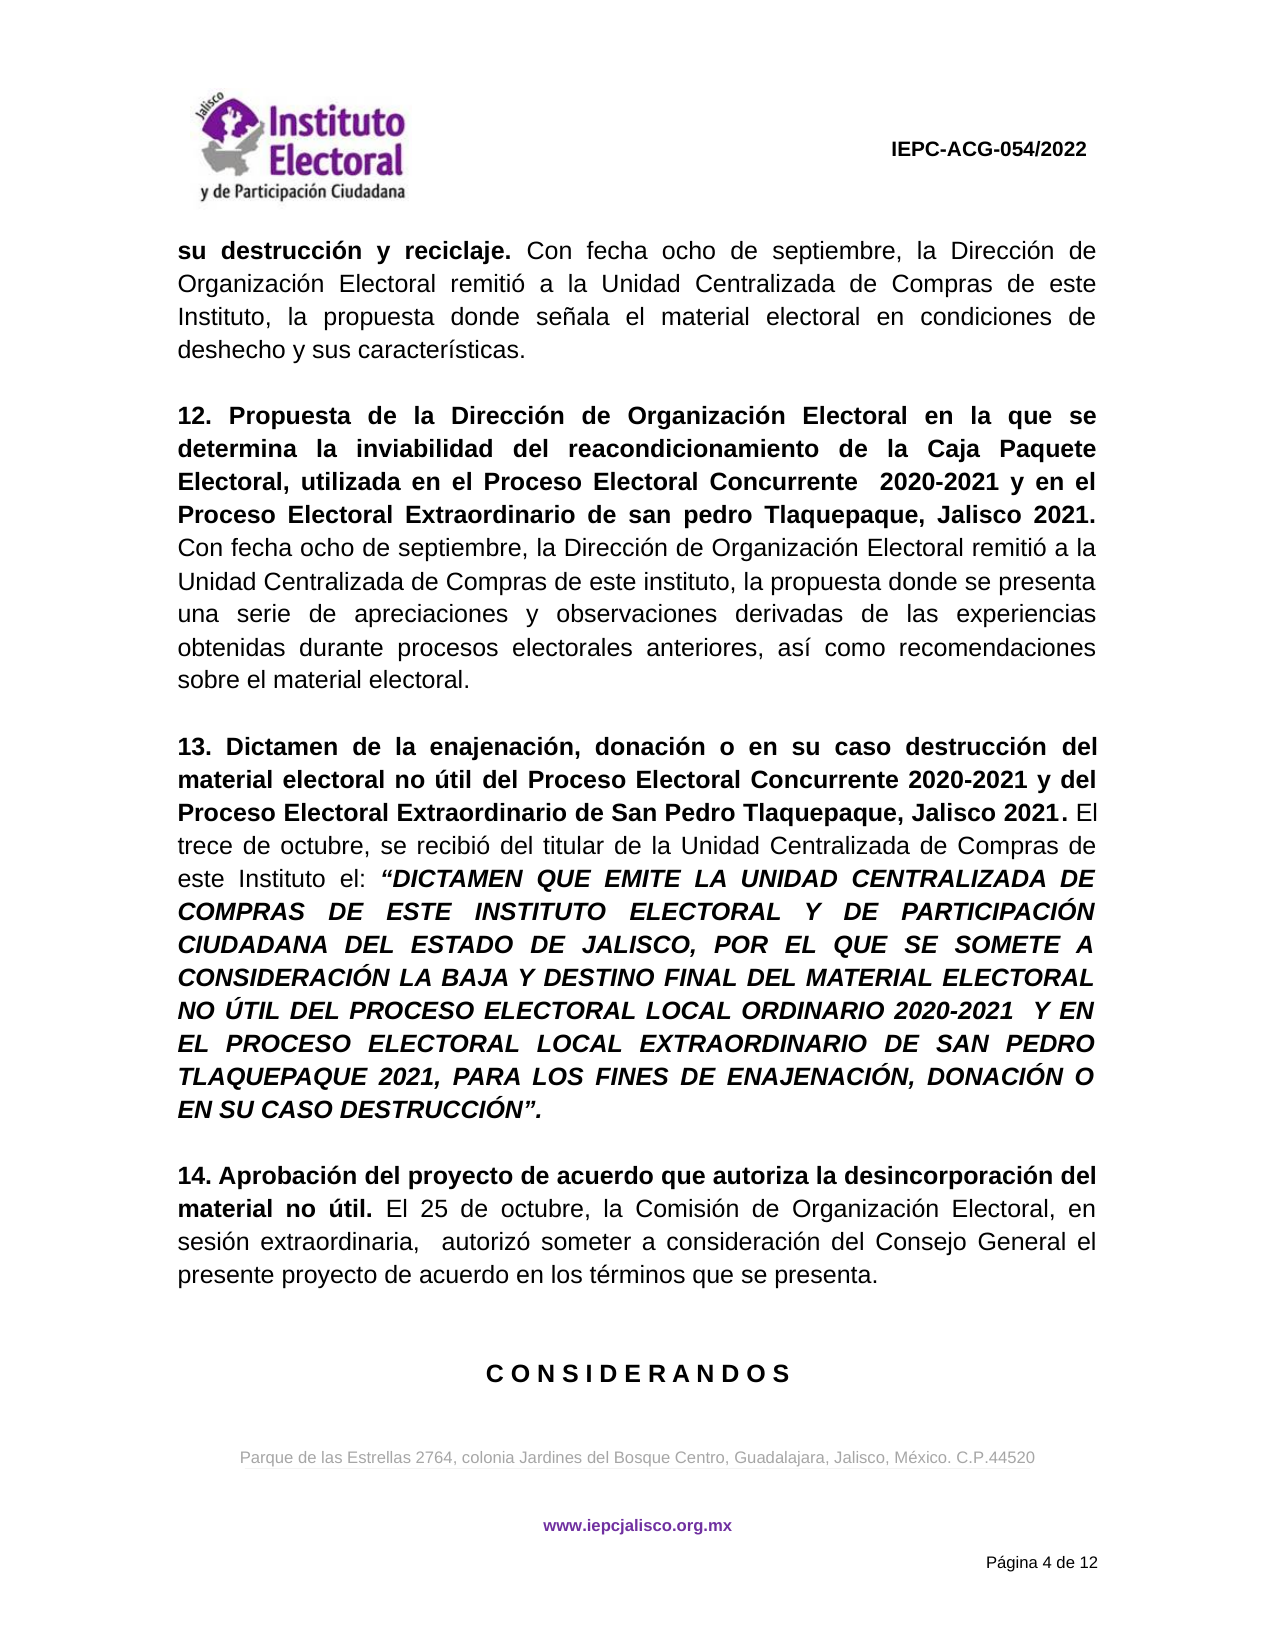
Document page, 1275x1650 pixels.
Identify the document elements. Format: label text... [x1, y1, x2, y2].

text 14. Aprobación del proyecto de acuerdo que autoriza la desincorporación del material no útil. El 25 de octubre, la Comisión de Organización Electoral, en sesión extraordinaria, autorizó someter a consideración del Consejo General el presente proyecto de acuerdo en los términos que se presenta. [177, 1161, 1098, 1289]
text C O N S I D E R A N D O S [177, 1359, 1098, 1388]
text 12. Propuesta de la Dirección de Organización Electoral en la que se determina la inviabilidad del reacondicionamiento de la Caja Paquete Electoral, utilizada en el Proceso Electoral Concurrente 2020-2021 y en el Proceso Electoral Extraordinario de san pedro Tlaquepaque, Jalisco 2021. Con fecha ocho de septiembre, la Dirección de Organización Electoral remitió a la Unidad Centralizada de Compras de este instituto, la propuesta donde se presenta una serie de apreciaciones y observaciones derivadas de las experiencias obtenidas durante procesos electorales anteriores, así como recomendaciones sobre el material electoral. [177, 401, 1098, 694]
text 13. Dictamen de la enajenación, donación o en su caso destrucción del material electoral no útil del Proceso Electoral Concurrente 2020-2021 y del Proceso Electoral Extraordinario de San Pedro Tlaquepaque, Jalisco 2021. El trece de octubre, se recibió del titular de la Unidad Centralizada de Compras de este Instituto el: “DICTAMEN QUE EMITE LA UNIDAD CENTRALIZADA DE COMPRAS DE ESTE INSTITUTO ELECTORAL Y DE PARTICIPACIÓN CIUDADANA DEL ESTADO DE JALISCO, POR EL QUE SE SOMETE A CONSIDERACIÓN LA BAJA Y DESTINO FINAL DEL MATERIAL ELECTORAL NO ÚTIL DEL PROCESO ELECTORAL LOCAL ORDINARIO 2020-2021 Y EN EL PROCESO ELECTORAL LOCAL EXTRAORDINARIO DE SAN PEDRO TLAQUEPAQUE 2021, PARA LOS FINES DE ENAJENACIÓN, DONACIÓN O EN SU CASO DESTRUCCIÓN”. [177, 732, 1098, 1123]
picture [190, 88, 412, 212]
